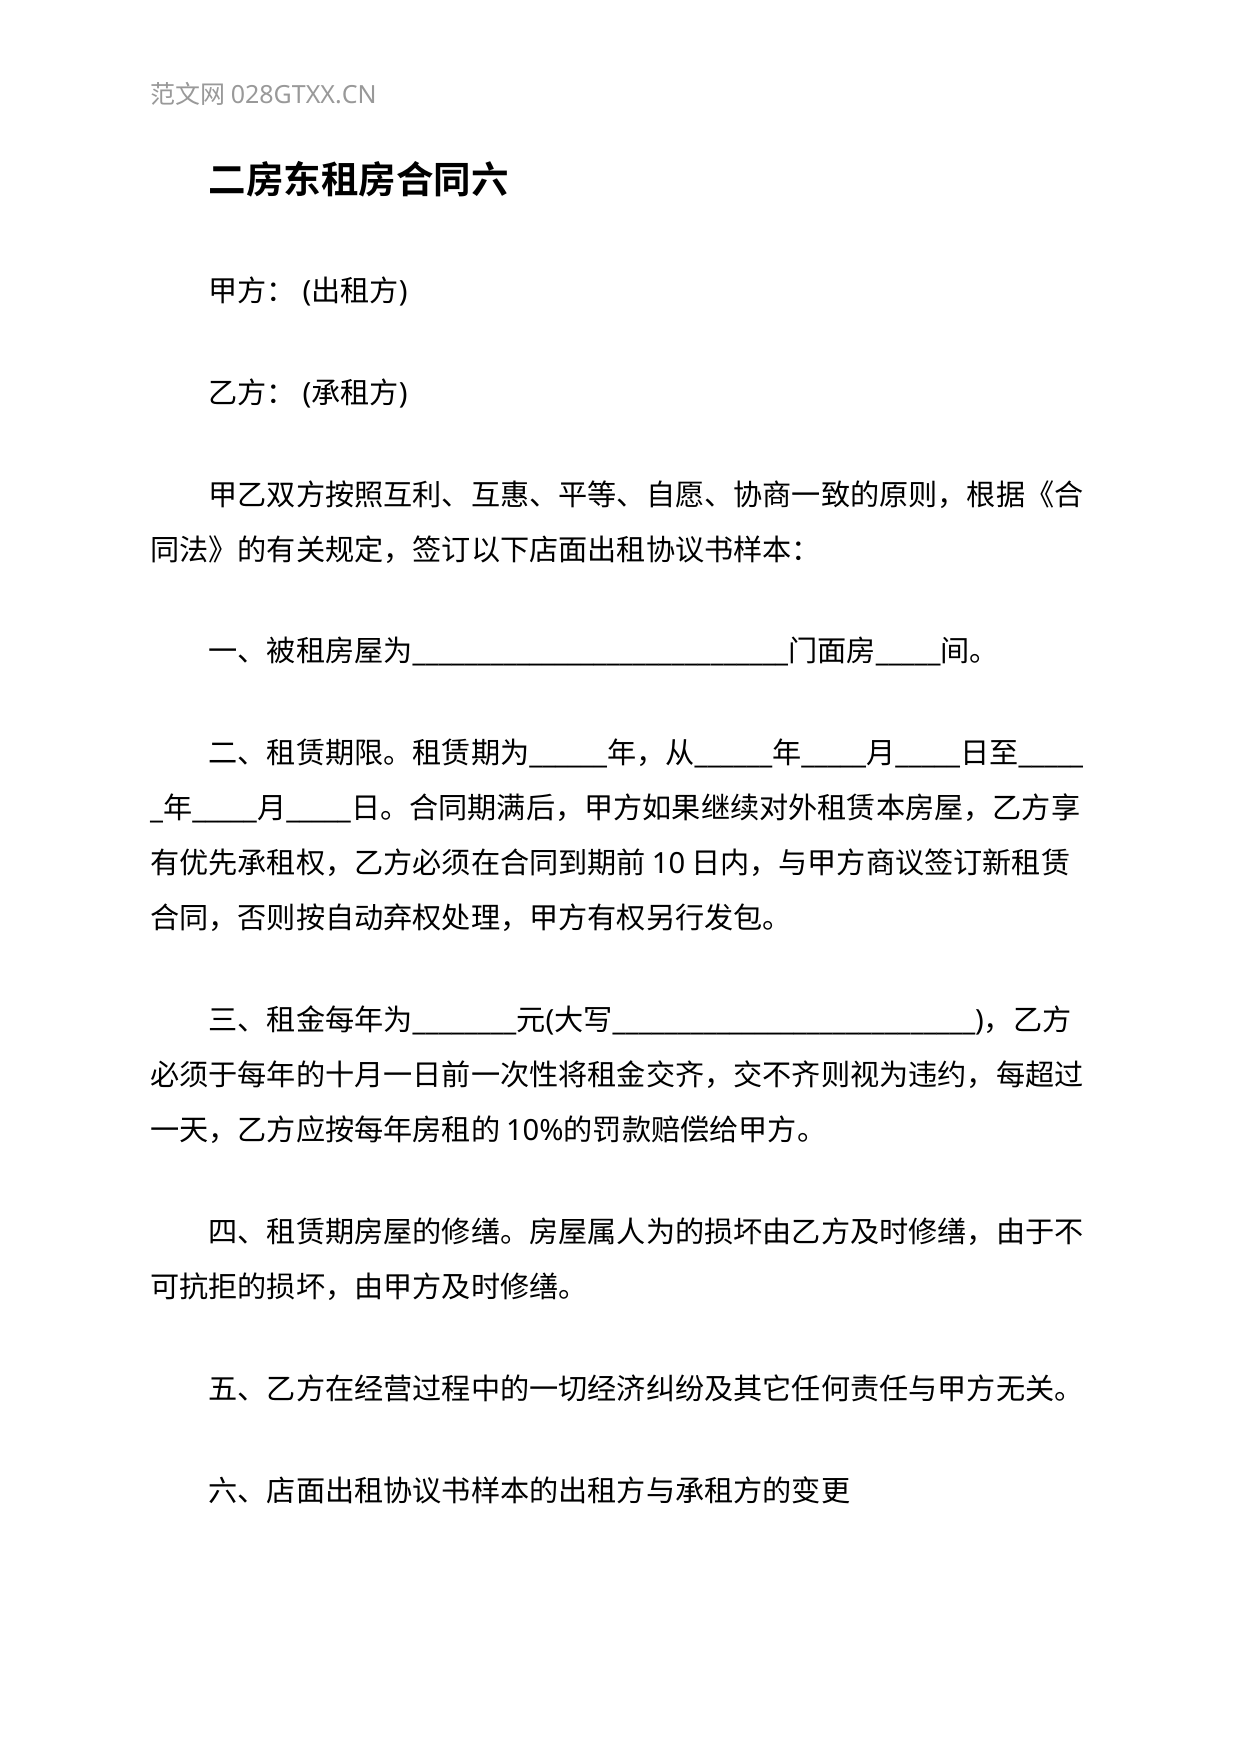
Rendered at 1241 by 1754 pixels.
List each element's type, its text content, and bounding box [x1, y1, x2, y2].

text 乙方： (承租方) [150, 369, 1090, 412]
text 甲方： (出租方) [150, 267, 1090, 310]
text 五、乙方在经营过程中的一切经济纠纷及其它任何责任与甲方无关。 [150, 1365, 1090, 1408]
text 六、店面出租协议书样本的出租方与承租方的变更 [150, 1467, 1090, 1509]
text 一、被租房屋为_____________________________门面房_____间。 [150, 628, 1090, 670]
text 四、租赁期房屋的修缮。房屋属人为的损坏由乙方及时修缮，由于不可抗拒的损坏，由甲方及时修缮。 [150, 1209, 1090, 1306]
text 二房东租房合同六 [150, 150, 1090, 204]
text 三、租金每年为________元(大写____________________________)，乙方必须于每年的十月一日前一次性将租金交齐，交不齐则视为违约，每超过一天，乙方应按每年房租的10%的罚款赔偿给甲方。 [150, 997, 1090, 1149]
text 甲乙双方按照互利、互惠、平等、自愿、协商一致的原则，根据《合同法》的有关规定，签订以下店面出租协议书样本： [150, 471, 1090, 568]
text 二、租赁期限。租赁期为______年，从______年_____月_____日至______年_____月_____日。合同期满后，甲方如果继续对外租赁本房屋，乙方享有优先承租权，乙方必须在合同到期前10日内，与甲方商议签订新租赁合同，否则按自动弃权处理，甲方有权另行发包。 [150, 730, 1090, 937]
